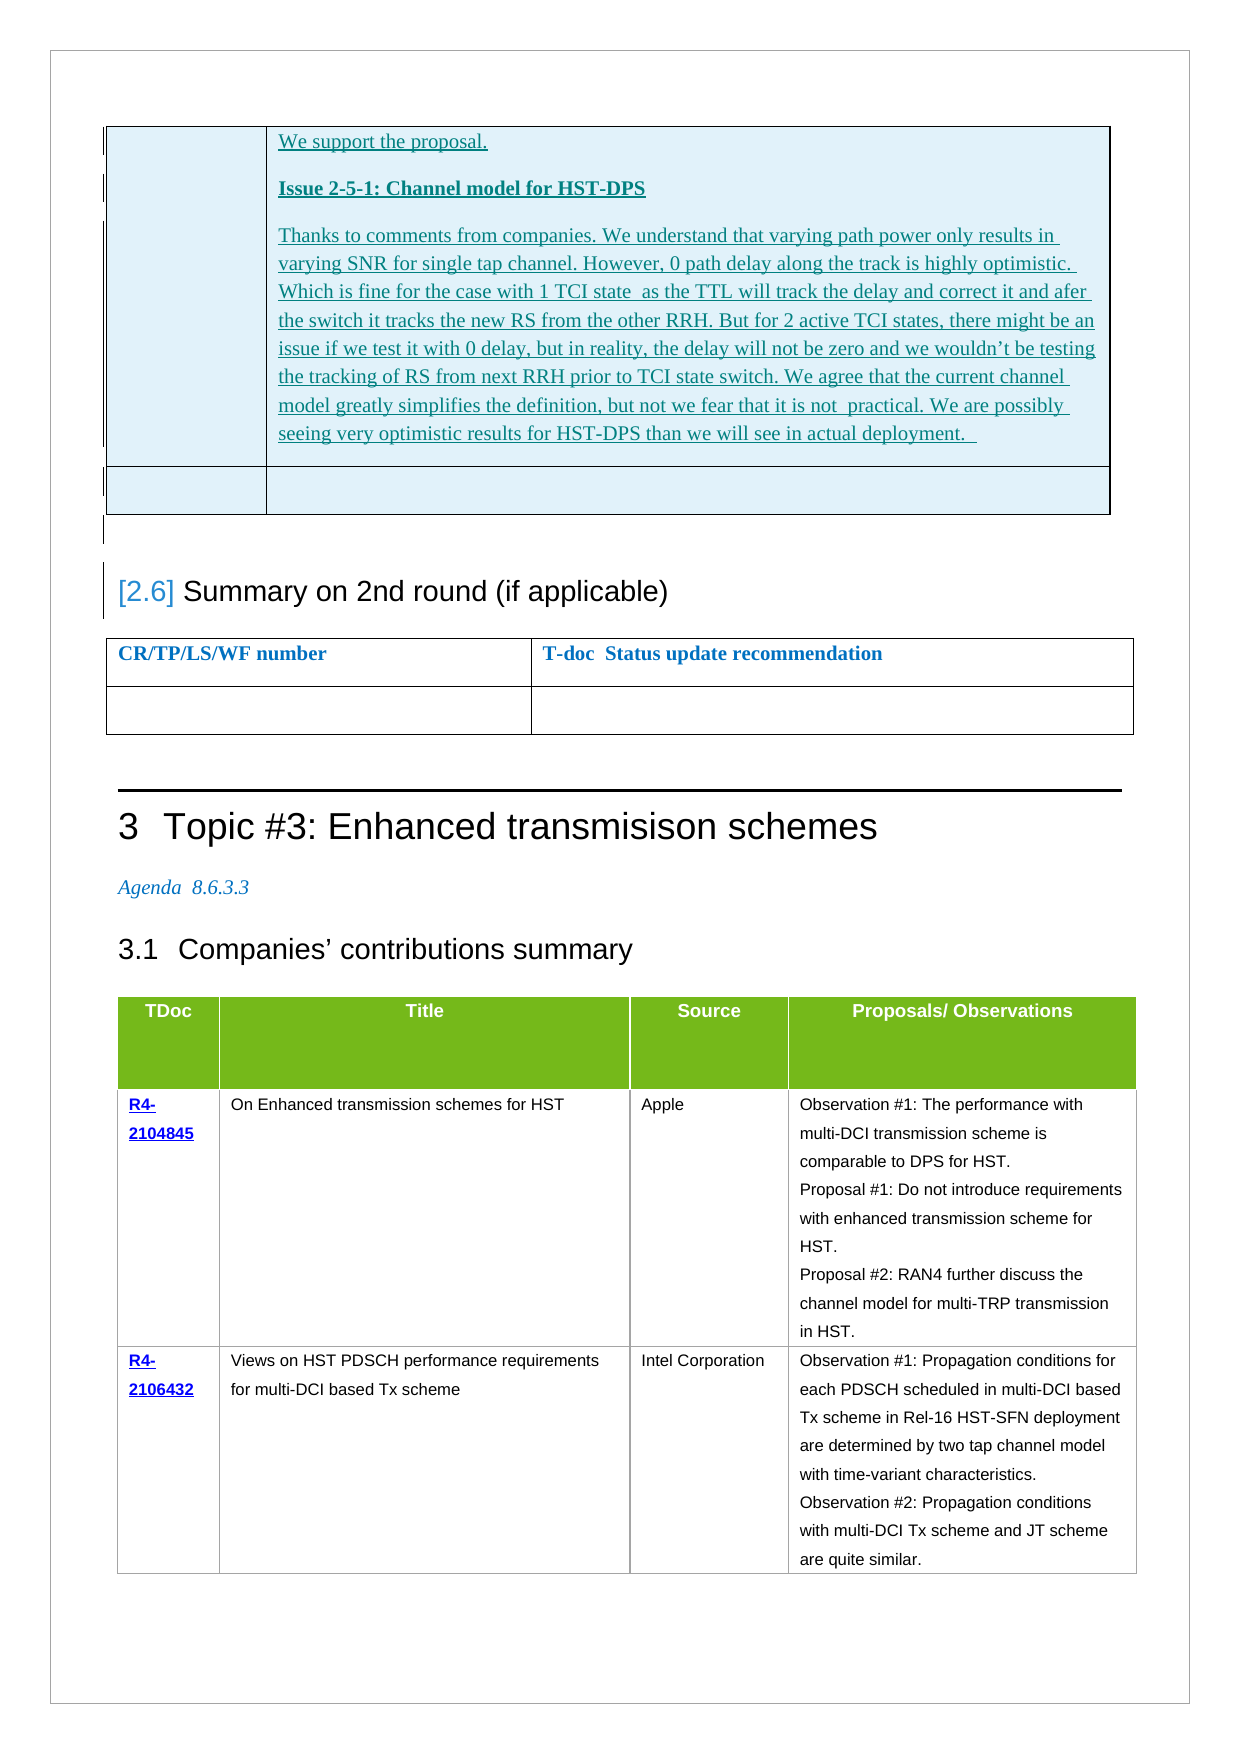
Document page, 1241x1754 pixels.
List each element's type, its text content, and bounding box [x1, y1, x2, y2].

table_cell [789, 1347, 1136, 1573]
subtitle Companies’ contributions summary [118, 920, 1122, 977]
table_cell [532, 687, 1133, 734]
table_cell Intel Corporation [631, 1347, 788, 1573]
table_cell Apple [631, 1091, 788, 1346]
table_header Source [631, 997, 788, 1089]
table_header Proposals/ Observations [789, 997, 1136, 1089]
table_cell R4-2106432 [118, 1347, 219, 1573]
table_cell Observation #1: The performance with multi-DCI transmission scheme is comparable to DPS for HST. Proposal #1: Do not introduce requirements with enhanced transmission scheme for HST. Proposal #2: RAN4 further discuss the channel model for multi-TRP transmission in HST. [789, 1091, 1136, 1346]
table_header TDoc [118, 997, 219, 1089]
table_header CR/TP/LS/WF number [107, 639, 531, 686]
subtitle Summary on 2nd round (if applicable) [118, 562, 1122, 619]
table_cell On Enhanced transmission schemes for HST [220, 1091, 629, 1346]
table_header Title [220, 997, 629, 1089]
subtitle Topic #3: Enhanced transmisison schemes [118, 792, 1122, 854]
text Agenda 8.6.3.3 [118, 873, 1122, 902]
table_header T-doc Status update recommendation [532, 639, 1133, 686]
table_cell [107, 687, 531, 734]
table_cell R4-2104845 [118, 1091, 219, 1346]
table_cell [220, 1347, 629, 1573]
